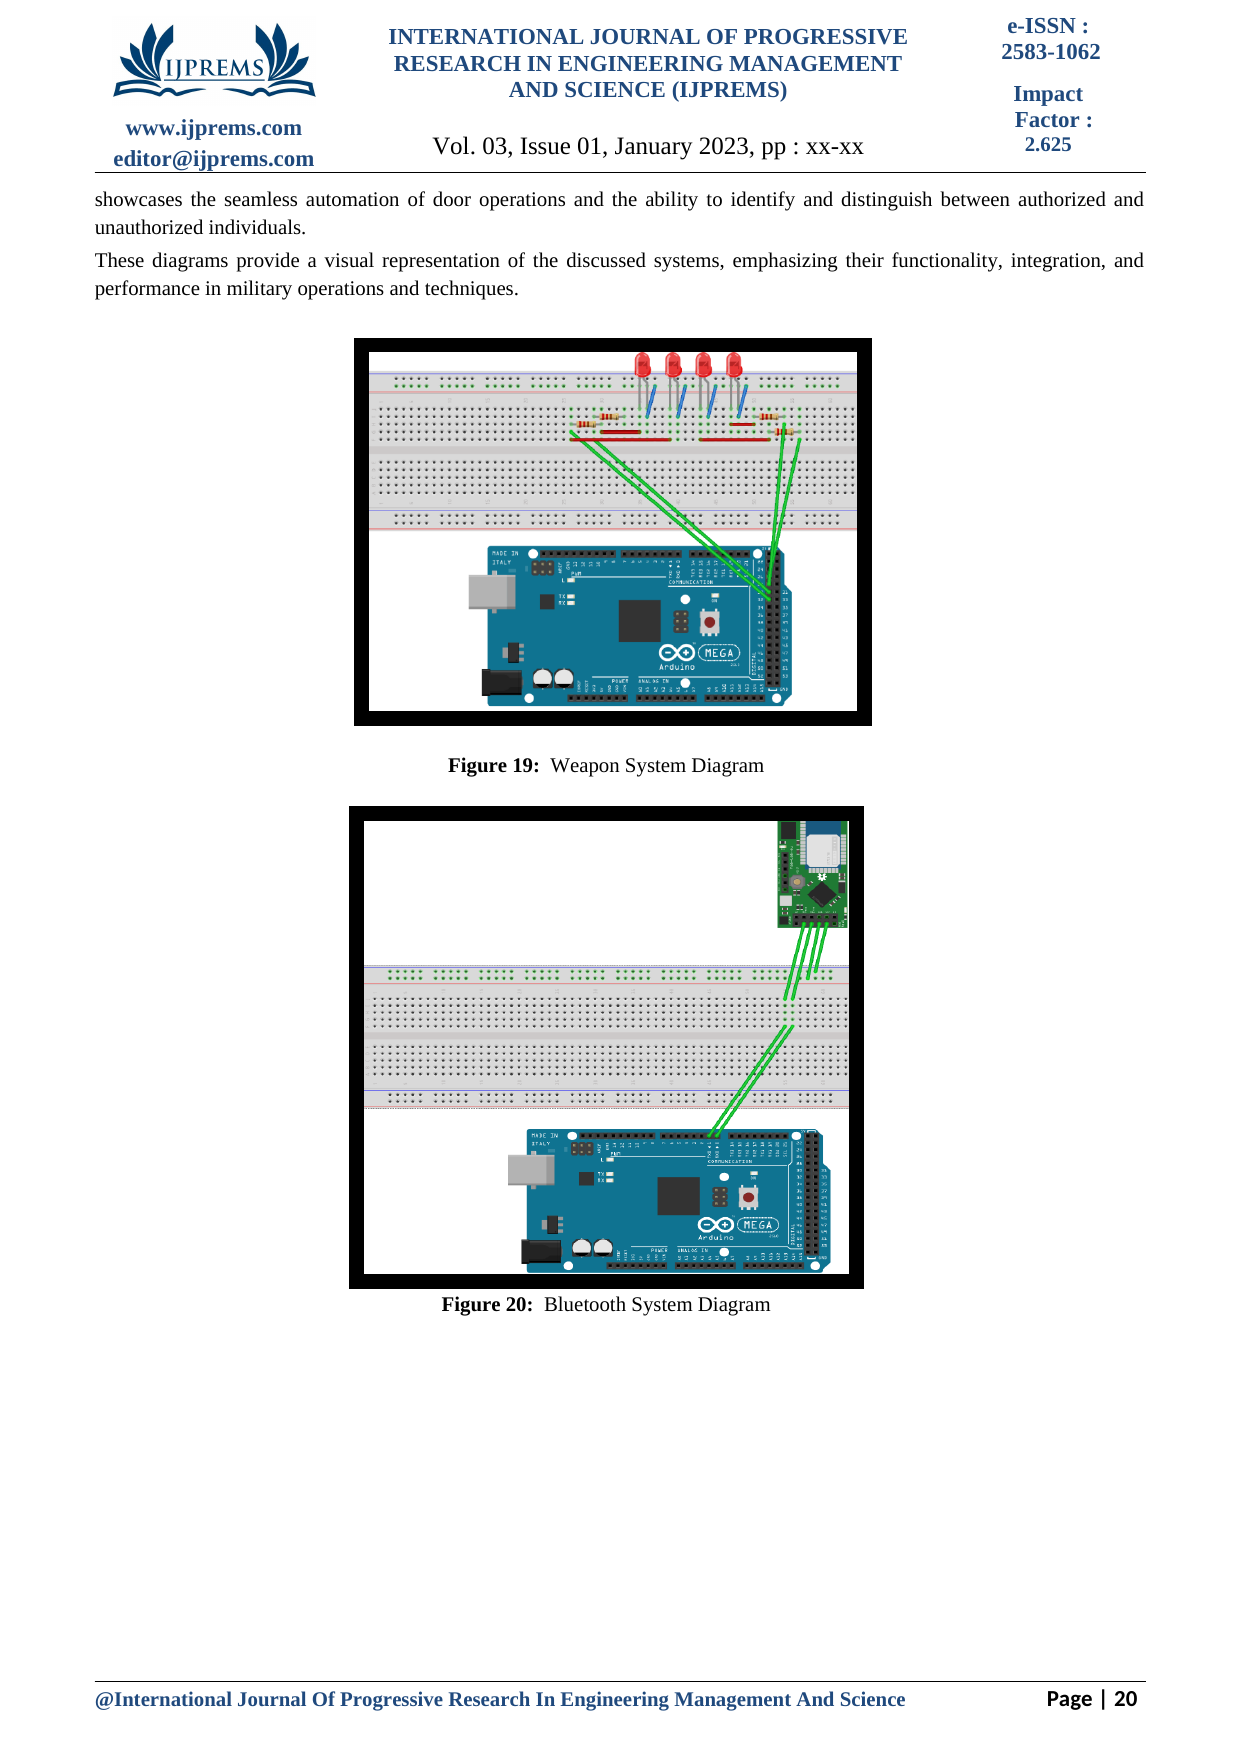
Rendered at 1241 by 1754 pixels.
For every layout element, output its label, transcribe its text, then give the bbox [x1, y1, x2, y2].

picture [364, 821, 849, 1274]
picture [369, 352, 857, 711]
picture [111, 16, 317, 106]
text These diagrams provide a visual representation of the discussed systems, emphasizing their functionality, integration, and performance in military operations and techniques. [94, 248, 1146, 300]
text Figure 19: Weapon System Diagram [66, 753, 1146, 777]
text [94, 187, 1146, 239]
text Figure 20: Bluetooth System Diagram [66, 1292, 1146, 1316]
